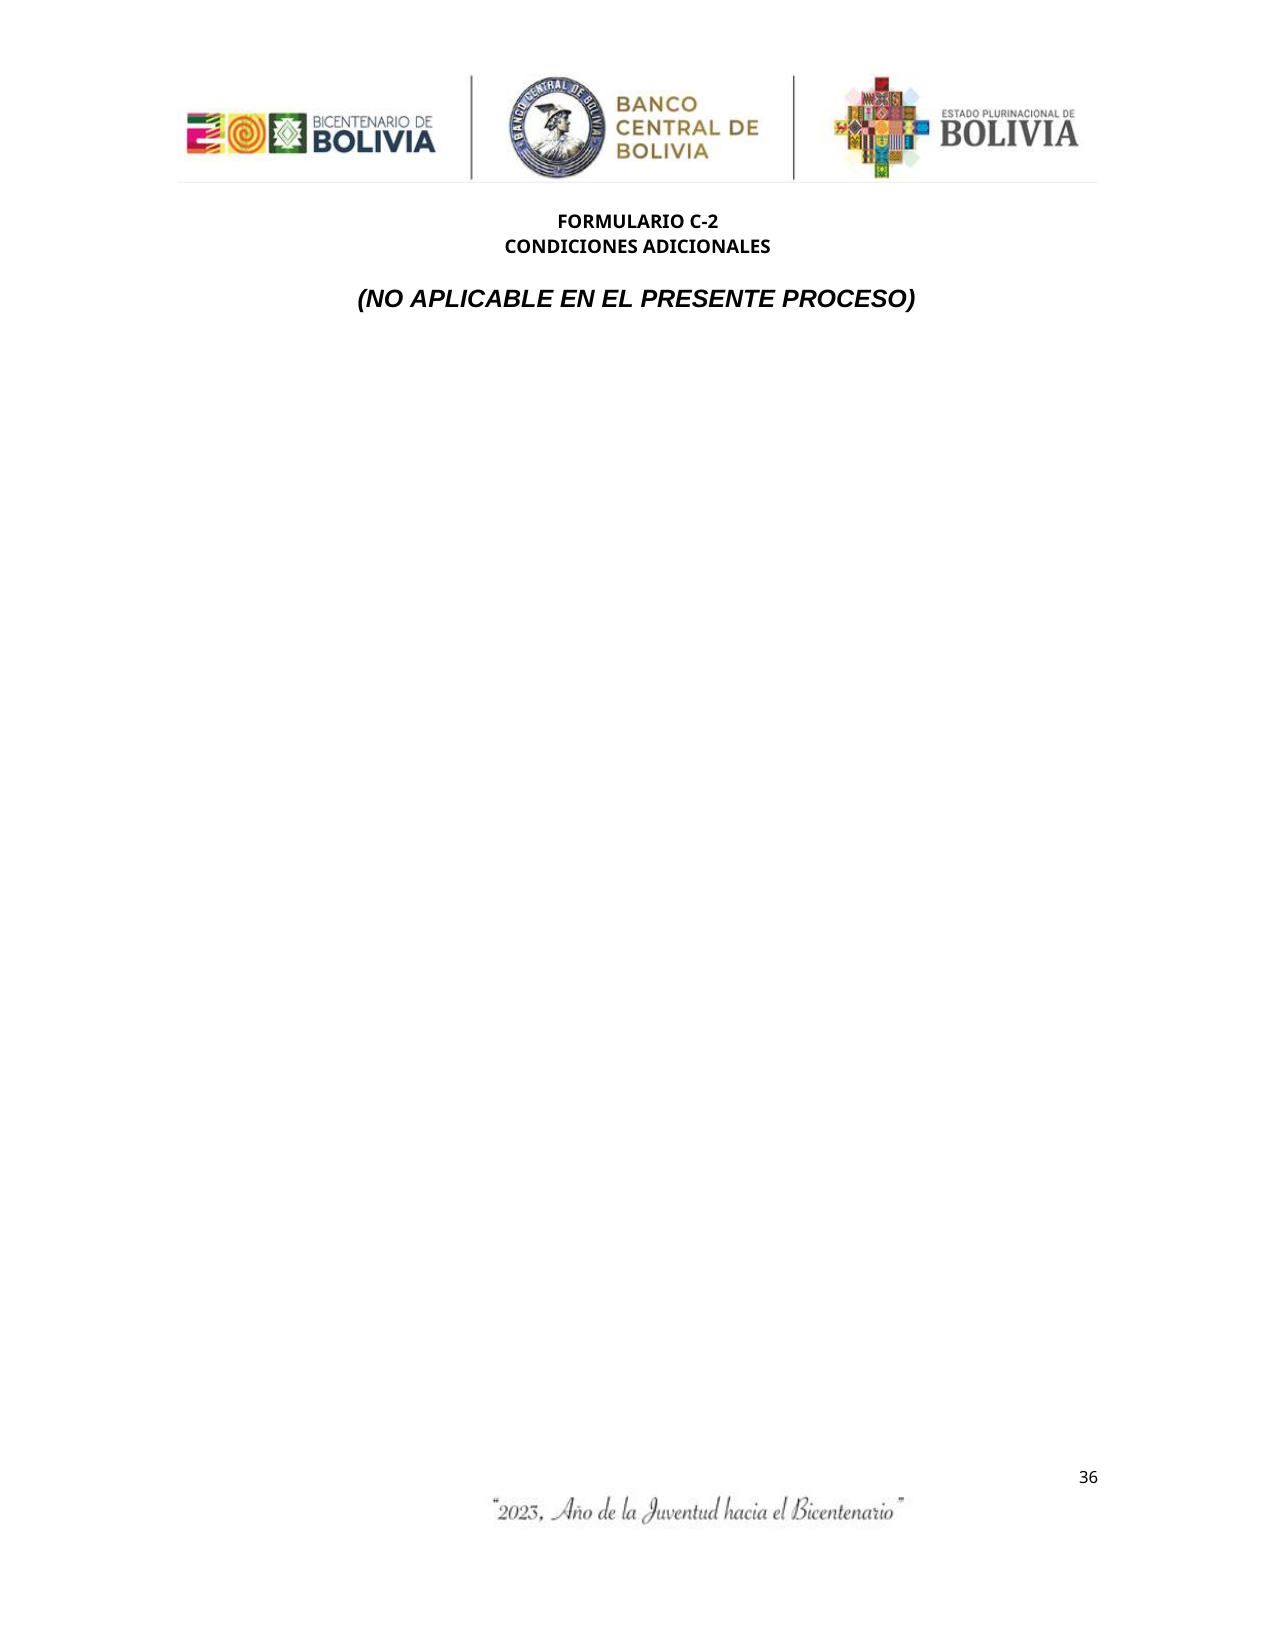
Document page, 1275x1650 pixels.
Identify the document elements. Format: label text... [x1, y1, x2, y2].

picture [177, 73, 1098, 183]
text (NO APLICABLE EN EL PRESENTE PROCESO) [177, 284, 1098, 313]
text CONDICIONES ADICIONALES [177, 233, 1098, 259]
picture [177, 1488, 1217, 1542]
text FORMULARIO C-2 [177, 208, 1098, 233]
